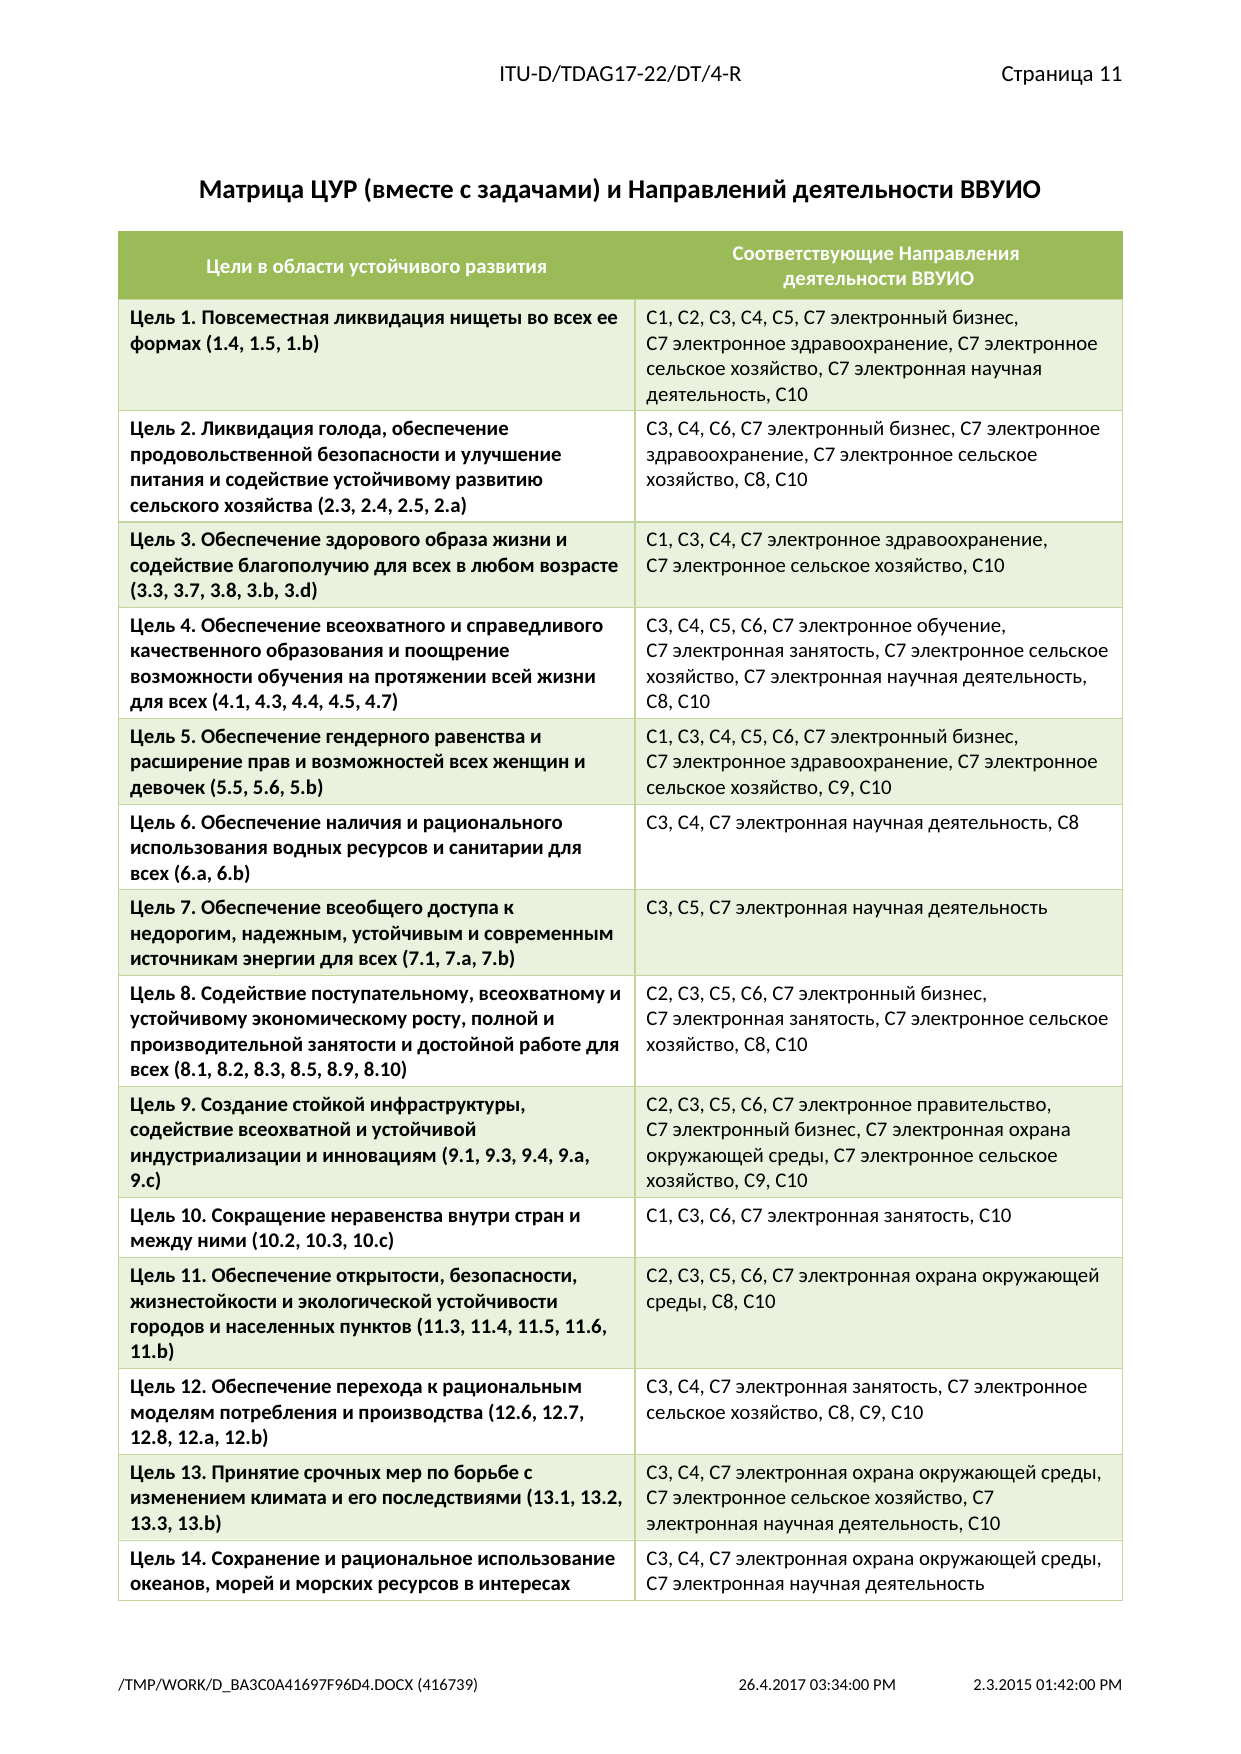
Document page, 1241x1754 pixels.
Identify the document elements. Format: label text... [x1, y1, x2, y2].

table_cell Цель 9. Создание стойкой инфраструктуры, содействие всеохватной и устойчивой индустриализации и инновациям (9.1, 9.3, 9.4, 9.a, 9.c) [119, 1087, 634, 1197]
table_cell C1, C3, C4, C5, C6, C7 электронный бизнес, C7 электронное здравоохранение, C7 электронное сельское хозяйство, C9, C10 [636, 719, 1122, 804]
table_cell C3, C4, C7 электронная охрана окружающей среды, C7 электронное сельское хозяйство, C7 электронная научная деятельность, C10 [636, 1455, 1122, 1539]
table_cell Цель 7. Обеспечение всеобщего доступа к недорогим, надежным, устойчивым и современным источникам энергии для всех (7.1, 7.a, 7.b) [119, 890, 634, 975]
table_cell Цель 5. Обеспечение гендерного равенства и расширение прав и возможностей всех женщин и девочек (5.5, 5.6, 5.b) [119, 719, 634, 804]
table_cell C3, C4, C7 электронная занятость, C7 электронное сельское хозяйство, C8, C9, C10 [636, 1369, 1122, 1454]
table_cell C3, C5, C7 электронная научная деятельность [636, 890, 1122, 975]
table_cell Цель 12. Обеспечение перехода к рациональным моделям потребления и производства (12.6, 12.7, 12.8, 12.a, 12.b) [119, 1369, 634, 1454]
table_cell C2, C3, C5, C6, C7 электронный бизнес, C7 электронная занятость, C7 электронное сельское хозяйство, C8, C10 [636, 976, 1122, 1086]
table_header Цели в области устойчивого развития [119, 232, 634, 299]
table_cell C3, C4, C6, C7 электронный бизнес, C7 электронное здравоохранение, C7 электронное сельское хозяйство, C8, C10 [636, 411, 1122, 521]
table_cell Цель 1. Повсеместная ликвидация нищеты во всех ее формах (1.4, 1.5, 1.b) [119, 300, 634, 410]
table_cell C2, C3, C5, C6, C7 электронная охрана окружающей среды, C8, C10 [636, 1258, 1122, 1368]
table_cell Цель 4. Обеспечение всеохватного и справедливого качественного образования и поощрение возможности обучения на протяжении всей жизни для всех (4.1, 4.3, 4.4, 4.5, 4.7) [119, 608, 634, 718]
table_cell Цель 10. Сокращение неравенства внутри стран и между ними (10.2, 10.3, 10.c) [119, 1198, 634, 1257]
table_cell C1, C2, C3, C4, C5, C7 электронный бизнес, C7 электронное здравоохранение, C7 электронное сельское хозяйство, C7 электронная научная деятельность, C10 [636, 300, 1122, 410]
table_cell Цель 8. Содействие поступательному, всеохватному и устойчивому экономическому росту, полной и производительной занятости и достойной работе для всех (8.1, 8.2, 8.3, 8.5, 8.9, 8.10) [119, 976, 634, 1086]
table_cell Цель 13. Принятие срочных мер по борьбе с изменением климата и его последствиями (13.1, 13.2, 13.3, 13.b) [119, 1455, 634, 1539]
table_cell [119, 1541, 634, 1600]
table_cell C1, C3, C6, C7 электронная занятость, C10 [636, 1198, 1122, 1257]
table_cell Цель 3. Обеспечение здорового образа жизни и содействие благополучию для всех в любом возрасте (3.3, 3.7, 3.8, 3.b, 3.d) [119, 523, 634, 607]
table_cell C2, C3, C5, C6, C7 электронное правительство, C7 электронный бизнес, C7 электронная охрана окружающей среды, C7 электронное сельское хозяйство, C9, C10 [636, 1087, 1122, 1197]
table_cell C3, C4, C7 электронная научная деятельность, C8 [636, 805, 1122, 889]
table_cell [636, 1541, 1122, 1600]
table_header Соответствующие Направления деятельности ВВУИО [636, 232, 1122, 299]
table_cell C1, C3, C4, C7 электронное здравоохранение, C7 электронное сельское хозяйство, C10 [636, 523, 1122, 607]
title Матрица ЦУР (вместе с задачами) и Направлений деятельности ВВУИО [118, 173, 1122, 206]
table_cell Цель 6. Обеспечение наличия и рационального использования водных ресурсов и санитарии для всех (6.a, 6.b) [119, 805, 634, 889]
table_cell C3, C4, C5, C6, C7 электронное обучение, C7 электронная занятость, C7 электронное сельское хозяйство, C7 электронная научная деятельность, C8, C10 [636, 608, 1122, 718]
table_cell Цель 11. Обеспечение открытости, безопасности, жизнестойкости и экологической устойчивости городов и населенных пунктов (11.3, 11.4, 11.5, 11.6, 11.b) [119, 1258, 634, 1368]
table_cell Цель 2. Ликвидация голода, обеспечение продовольственной безопасности и улучшение питания и содействие устойчивому развитию сельского хозяйства (2.3, 2.4, 2.5, 2.a) [119, 411, 634, 521]
